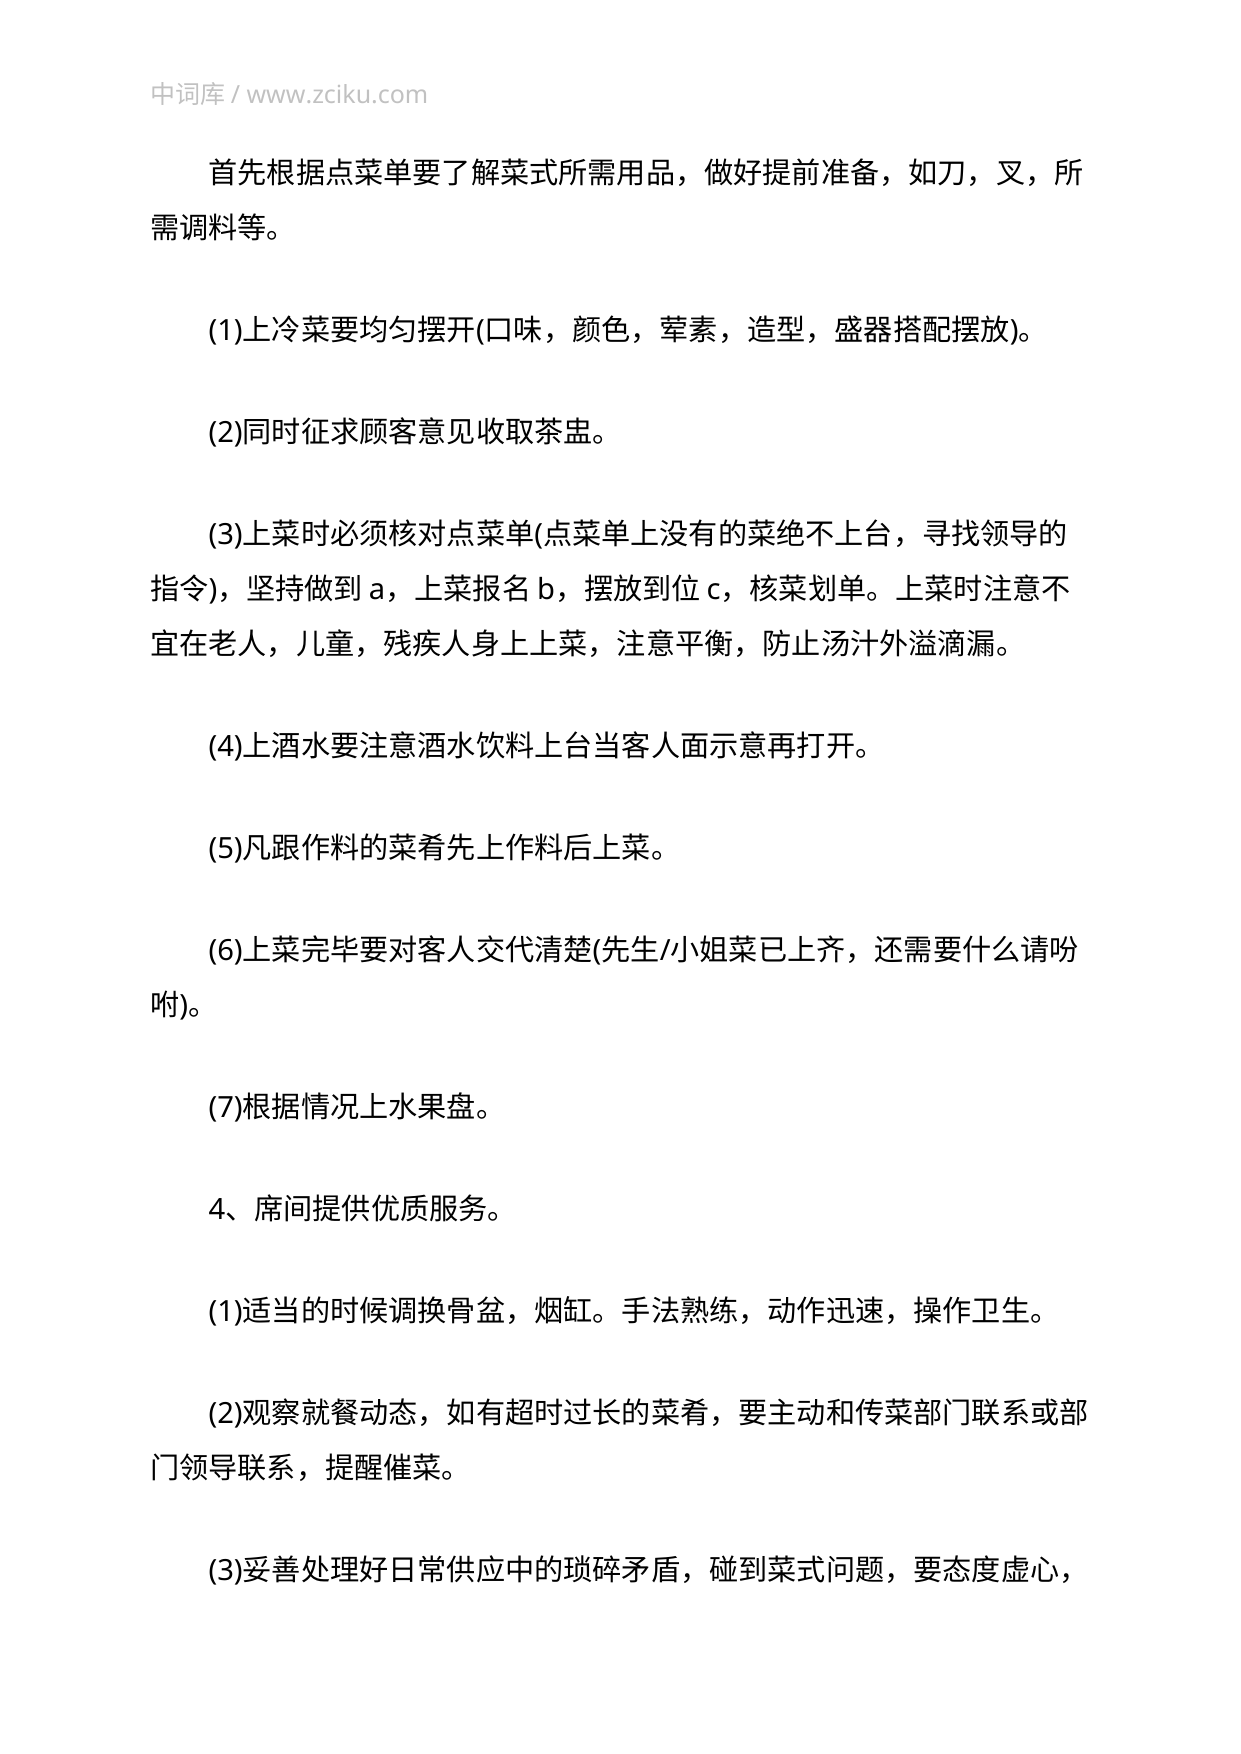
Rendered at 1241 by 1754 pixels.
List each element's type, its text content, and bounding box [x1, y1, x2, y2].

text (3)上菜时必须核对点菜单(点菜单上没有的菜绝不上台，寻找领导的指令)，坚持做到a，上菜报名b，摆放到位c，核菜划单。上菜时注意不宜在老人，儿童，残疾人身上上菜，注意平衡，防止汤汁外溢滴漏。 [150, 511, 1090, 663]
text 4、席间提供优质服务。 [150, 1185, 1090, 1228]
text (2)同时征求顾客意见收取茶盅。 [150, 409, 1090, 451]
text (5)凡跟作料的菜肴先上作料后上菜。 [150, 824, 1090, 867]
text (7)根据情况上水果盘。 [150, 1083, 1090, 1126]
text 首先根据点菜单要了解菜式所需用品，做好提前准备，如刀，叉，所需调料等。 [150, 150, 1090, 247]
text (1)适当的时候调换骨盆，烟缸。手法熟练，动作迅速，操作卫生。 [150, 1287, 1090, 1330]
text (1)上冷菜要均匀摆开(口味，颜色，荤素，造型，盛器搭配摆放)。 [150, 307, 1090, 349]
text (6)上菜完毕要对客人交代清楚(先生/小姐菜已上齐，还需要什么请吩咐)。 [150, 926, 1090, 1024]
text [150, 1546, 1090, 1588]
text (2)观察就餐动态，如有超时过长的菜肴，要主动和传菜部门联系或部门领导联系，提醒催菜。 [150, 1389, 1090, 1487]
text (4)上酒水要注意酒水饮料上台当客人面示意再打开。 [150, 722, 1090, 765]
